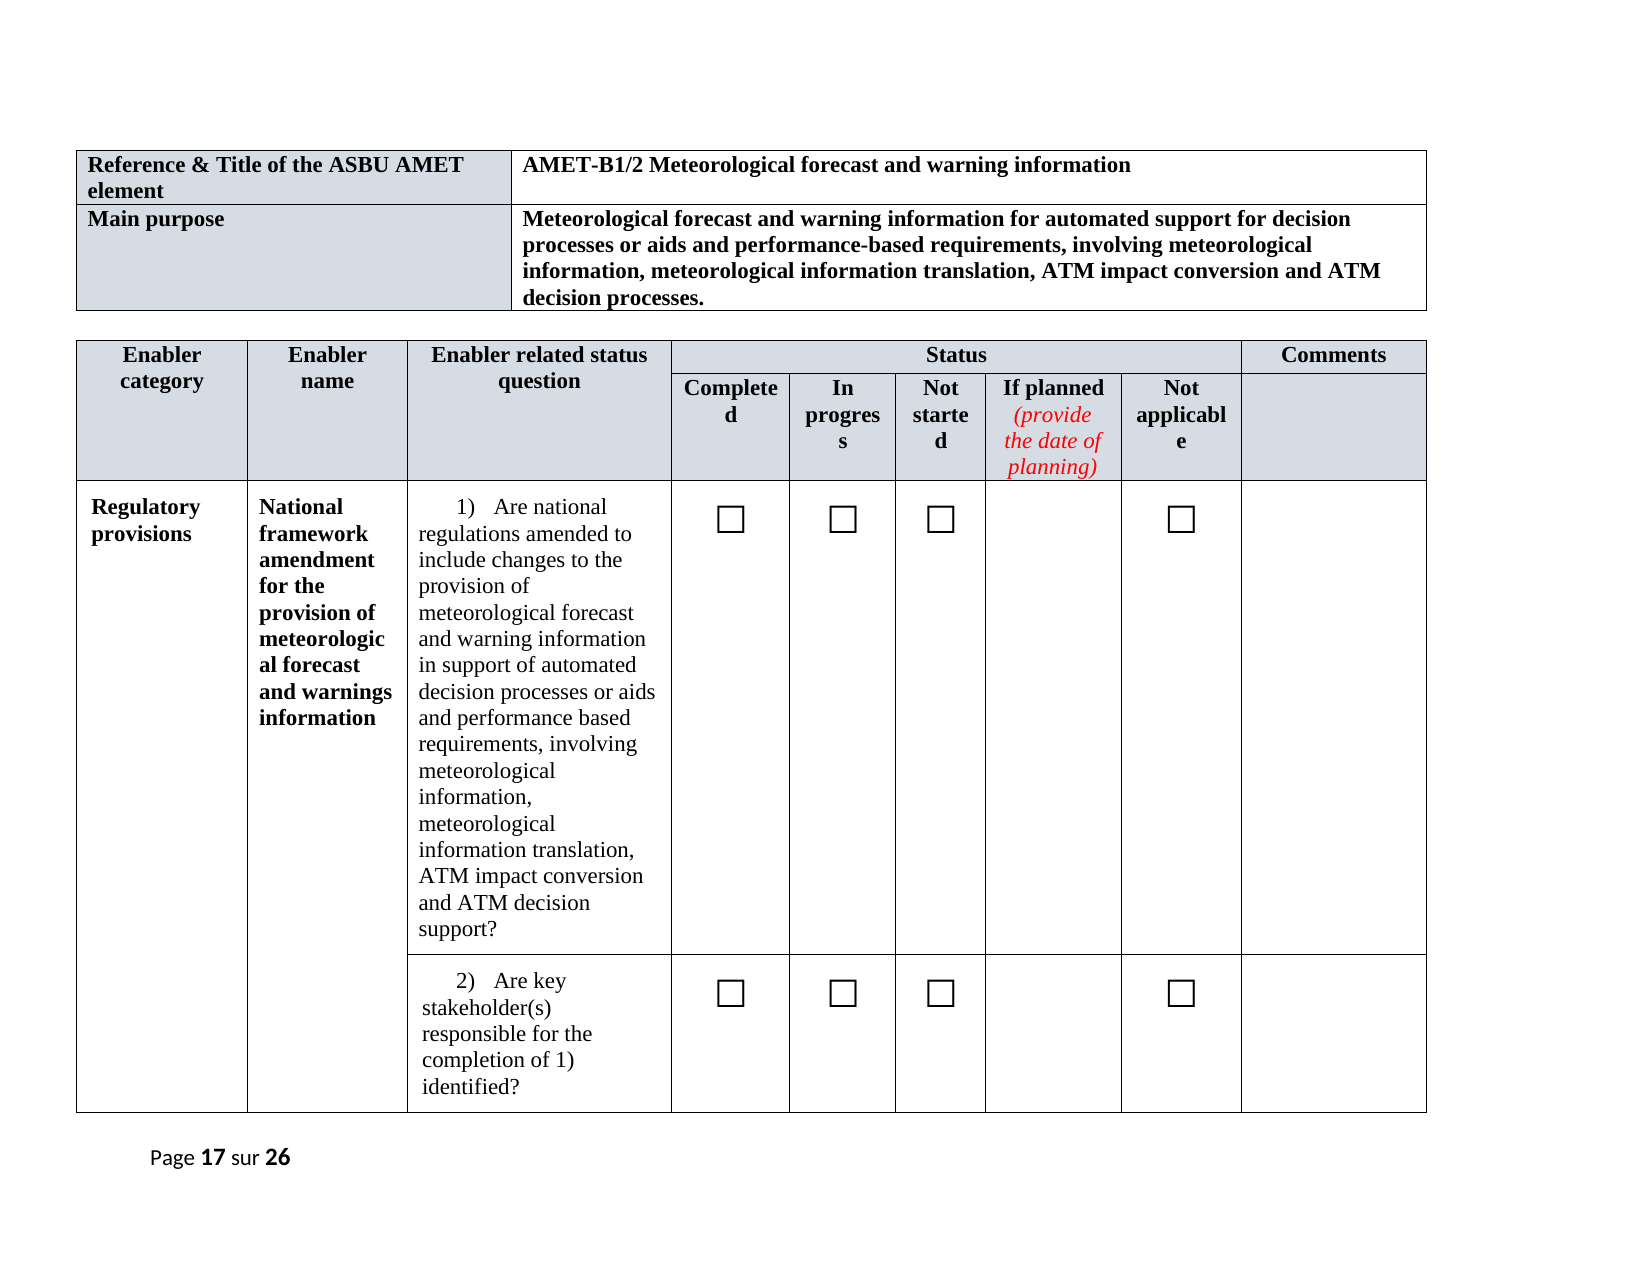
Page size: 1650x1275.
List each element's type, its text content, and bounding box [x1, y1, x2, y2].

table_cell Are key stakeholder(s) responsible for the completion of 1) identified? [408, 955, 671, 1112]
table_header Status [672, 341, 1241, 373]
table_cell Regulatory provisions [77, 481, 247, 1112]
table_header Enabler related status question [408, 341, 671, 480]
table_cell In progress [790, 374, 895, 480]
table_cell National framework amendment for the provision of meteorological forecast and warnings information [248, 481, 407, 1112]
table_cell Meteorological forecast and warning information for automated support for decision processes or aids and performance-based requirements, involving meteorological information, meteorological information translation, ATM impact conversion and ATM decision processes. [512, 205, 1426, 310]
table_cell Not applicable [1122, 374, 1241, 480]
table_header Reference & Title of the ASBU AMET element [77, 151, 511, 204]
table_cell [1242, 955, 1426, 1112]
table_cell Main purpose [77, 205, 511, 310]
table_cell [986, 955, 1121, 1112]
table_header Enabler category [77, 341, 247, 480]
table_header Enabler name [248, 341, 407, 480]
table_cell [1242, 481, 1426, 954]
table_header Comments [1242, 341, 1426, 373]
table_header AMET-B1/2 Meteorological forecast and warning information [512, 151, 1426, 204]
table_cell Completed [672, 374, 789, 480]
table_cell If planned (provide the date of planning) [986, 374, 1121, 480]
table_cell Not started [896, 374, 985, 480]
table_cell Are national regulations amended to include changes to the provision of meteorological forecast and warning information in support of automated decision processes or aids and performance based requirements, involving meteorological information, meteorological information translation, ATM impact conversion and ATM decision support? [408, 481, 671, 954]
table_cell [986, 481, 1121, 954]
table_cell [1242, 374, 1426, 480]
